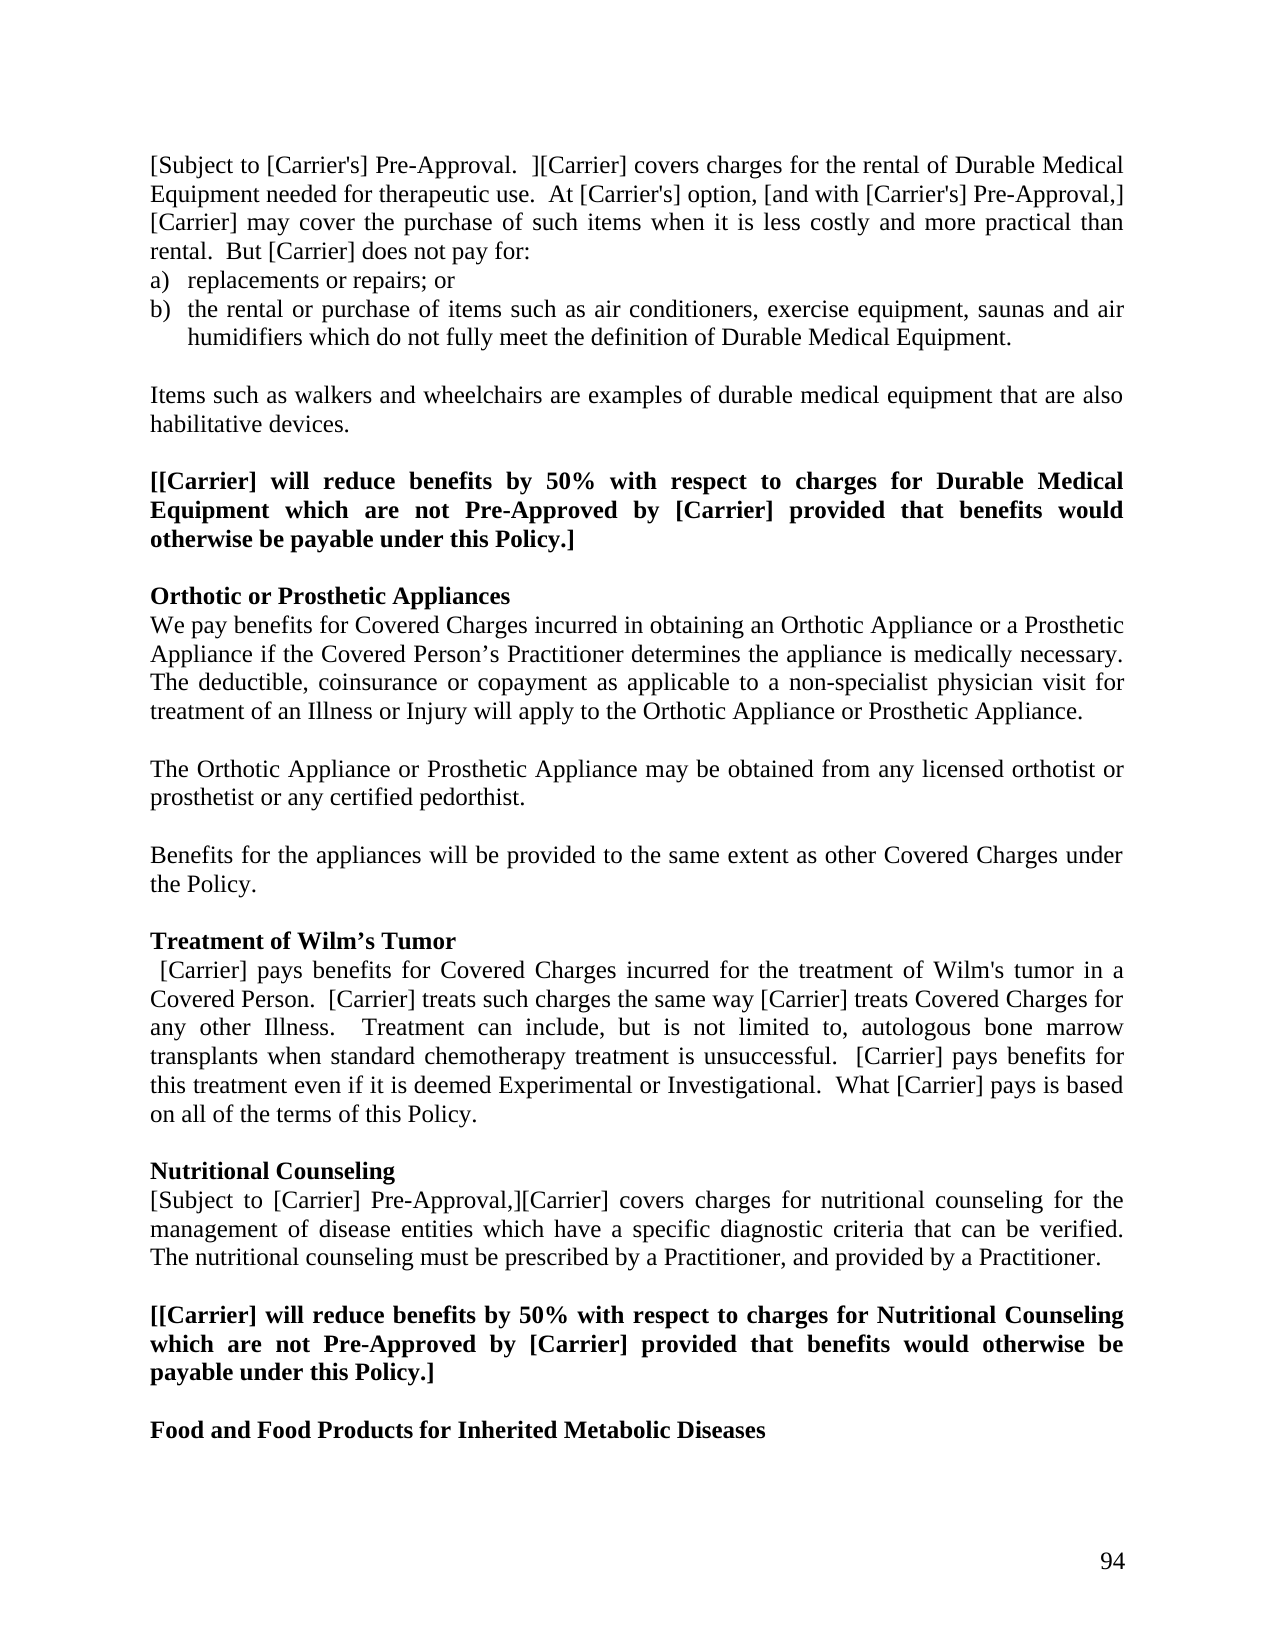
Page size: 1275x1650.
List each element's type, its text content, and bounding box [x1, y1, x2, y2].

text The Orthotic Appliance or Prosthetic Appliance may be obtained from any licensed orthotist or prosthetist or any certified pedorthist. [150, 754, 1125, 811]
text Benefits for the appliances will be provided to the same extent as other Covered Charges under the Policy. [150, 840, 1125, 897]
text Orthotic or Prosthetic Appliances [150, 581, 1125, 610]
text [Subject to [Carrier's] Pre-Approval. ][Carrier] covers charges for the rental of Durable Medical Equipment needed for therapeutic use. At [Carrier's] option, [and with [Carrier's] Pre-Approval,] [Carrier] may cover the purchase of such items when it is less costly and more practical than rental. But [Carrier] does not pay for: [150, 150, 1125, 265]
text Nutritional Counseling [150, 1156, 1125, 1185]
text Items such as walkers and wheelchairs are examples of durable medical equipment that are also habilitative devices. [150, 380, 1125, 437]
text Food and Food Products for Inherited Metabolic Diseases [150, 1415, 1125, 1444]
text [Carrier] pays benefits for Covered Charges incurred for the treatment of Wilm's tumor in a Covered Person. [Carrier] treats such charges the same way [Carrier] treats Covered Charges for any other Illness. Treatment can include, but is not limited to, autologous bone marrow transplants when standard chemotherapy treatment is unsuccessful. [Carrier] pays benefits for this treatment even if it is deemed Experimental or Investigational. What [Carrier] pays is based on all of the terms of this Policy. [150, 955, 1125, 1127]
text [Subject to [Carrier] Pre-Approval,][Carrier] covers charges for nutritional counseling for the management of disease entities which have a specific diagnostic criteria that can be verified. The nutritional counseling must be prescribed by a Practitioner, and provided by a Practitioner. [150, 1185, 1125, 1271]
list replacements or repairs; or [150, 265, 1125, 294]
text [[Carrier] will reduce benefits by 50% with respect to charges for Nutritional Counseling which are not Pre-Approved by [Carrier] provided that benefits would otherwise be payable under this Policy.] [150, 1300, 1125, 1386]
text Treatment of Wilm’s Tumor [150, 926, 1125, 955]
list the rental or purchase of items such as air conditioners, exercise equipment, saunas and air humidifiers which do not fully meet the definition of Durable Medical Equipment. [150, 294, 1125, 351]
text We pay benefits for Covered Charges incurred in obtaining an Orthotic Appliance or a Prosthetic Appliance if the Covered Person’s Practitioner determines the appliance is medically necessary. The deductible, coinsurance or copayment as applicable to a non-specialist physician visit for treatment of an Illness or Injury will apply to the Orthotic Appliance or Prosthetic Appliance. [150, 610, 1125, 725]
text [[Carrier] will reduce benefits by 50% with respect to charges for Durable Medical Equipment which are not Pre-Approved by [Carrier] provided that benefits would otherwise be payable under this Policy.] [150, 466, 1125, 552]
